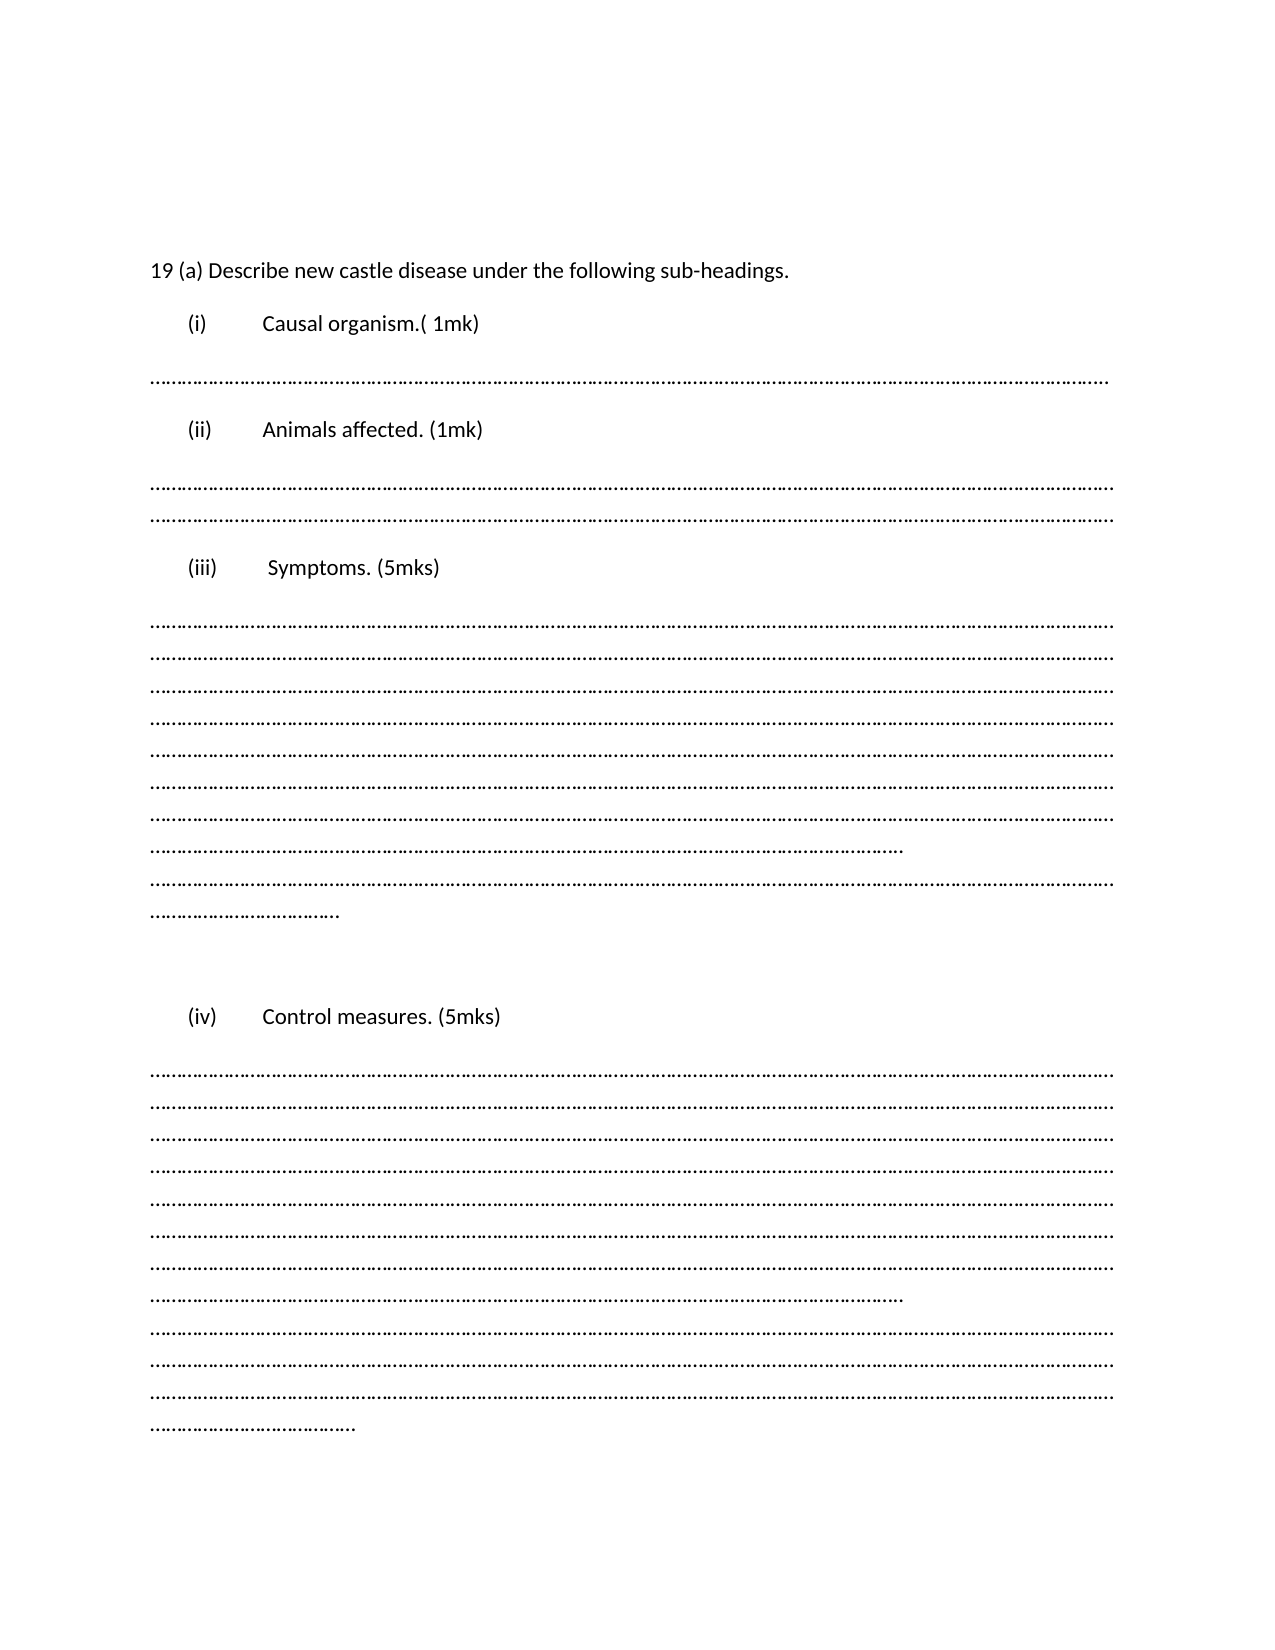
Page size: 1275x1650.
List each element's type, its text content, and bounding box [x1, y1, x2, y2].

text ……………………………………………………………………………………………………………………………………………………………….. [150, 362, 1125, 390]
list Control measures. (5mks) [187, 1002, 1125, 1030]
text ………………………………………………………………………………………………………………………………………………………………………………………………………………………………………………………………………………………………………………………………………………………………………………………………………………………………………………………………………………………………………………………………………………………………………………………………………………………………………………………………………………………………………………………………………………………………………………………………………………………………………………………………………………………………………………………………………………………………………………………………………………………………………………………………………………………………………………………………………………………………………………………………………………………………………………………………………………………………………………..………………………………………………………………………………………………………………………………………………………………………………………………………………………………………………………………………………………………………………………………………………………………………………………………………………………………………………………………………………………………………………………………………… [150, 1055, 1125, 1437]
list Animals affected. (1mk) [187, 415, 1125, 443]
text 19 (a) Describe new castle disease under the following sub-headings. [150, 256, 1125, 284]
text ………………………………………………………………………………………………………………………………………………………………………………………………………………………………………………………………………………………………………………………………………………………………………………………………………………………………………………………………………………………………………………………………………………………………………………………………………………………………………………………………………………………………………………………………………………………………………………………………………………………………………………………………………………………………………………………………………………………………………………………………………………………………………………………………………………………………………………………………………………………………………………………………………………………………………………………………………………………………………………..………………………………………………………………………………………………………………………………………………………………………………………………… [150, 606, 1125, 924]
list Symptoms. (5mks) [187, 553, 1125, 581]
text …………………………………………………………………………………………………………………………………………………………………………………………………………………………………………………………………………………………………………………………………… [150, 468, 1125, 528]
list Causal organism.( 1mk) [187, 309, 1125, 337]
